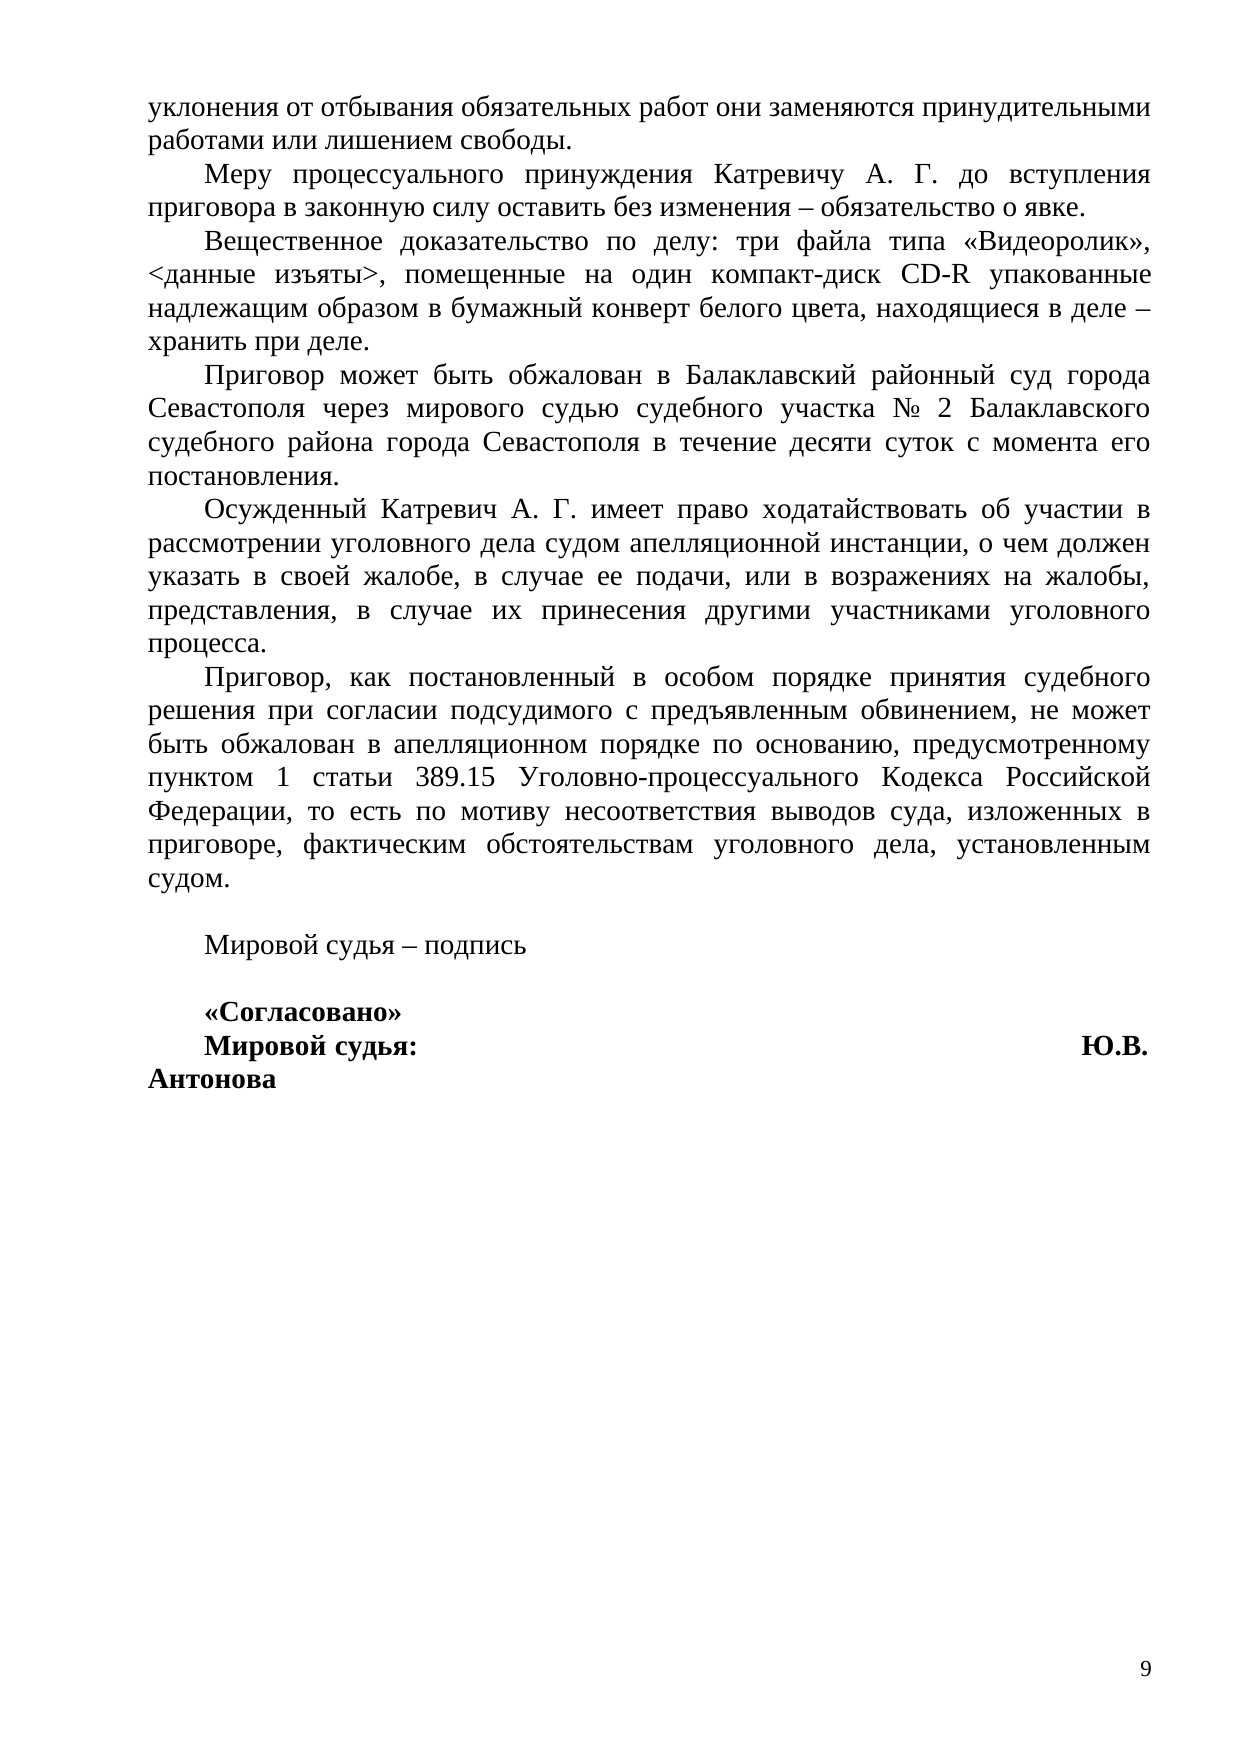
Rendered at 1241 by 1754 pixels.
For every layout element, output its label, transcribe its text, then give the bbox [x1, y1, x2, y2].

text Мировой судья: Ю.В. Антонова [148, 1028, 1152, 1095]
text Приговор может быть обжалован в Балаклавский районный суд города Севастополя через мирового судью судебного участка № 2 Балаклавского судебного района города Севастополя в течение десяти суток с момента его постановления. [148, 357, 1152, 491]
text Меру процессуального принуждения Катревичу А. Г. до вступления приговора в законную силу оставить без изменения – обязательство о явке. [148, 156, 1152, 223]
text Вещественное доказательство по делу: три файла типа «Видеоролик», <данные изъяты>, помещенные на один компакт-диск CD-R упакованные надлежащим образом в бумажный конверт белого цвета, находящиеся в деле – хранить при деле. [148, 223, 1152, 357]
text Мировой судья – подпись [148, 927, 1152, 961]
text «Согласовано» [148, 994, 1152, 1028]
text Приговор, как постановленный в особом порядке принятия судебного решения при согласии подсудимого с предъявленным обвинением, не может быть обжалован в апелляционном порядке по основанию, предусмотренному пунктом 1 статьи 389.15 Уголовно-процессуального Кодекса Российской Федерации, то есть по мотиву несоответствия выводов суда, изложенных в приговоре, фактическим обстоятельствам уголовного дела, установленным судом. [148, 659, 1152, 894]
text Осужденный Катревич А. Г. имеет право ходатайствовать об участии в рассмотрении уголовного дела судом апелляционной инстанции, о чем должен указать в своей жалобе, в случае ее подачи, или в возражениях на жалобы, представления, в случае их принесения другими участниками уголовного процесса. [148, 491, 1152, 659]
